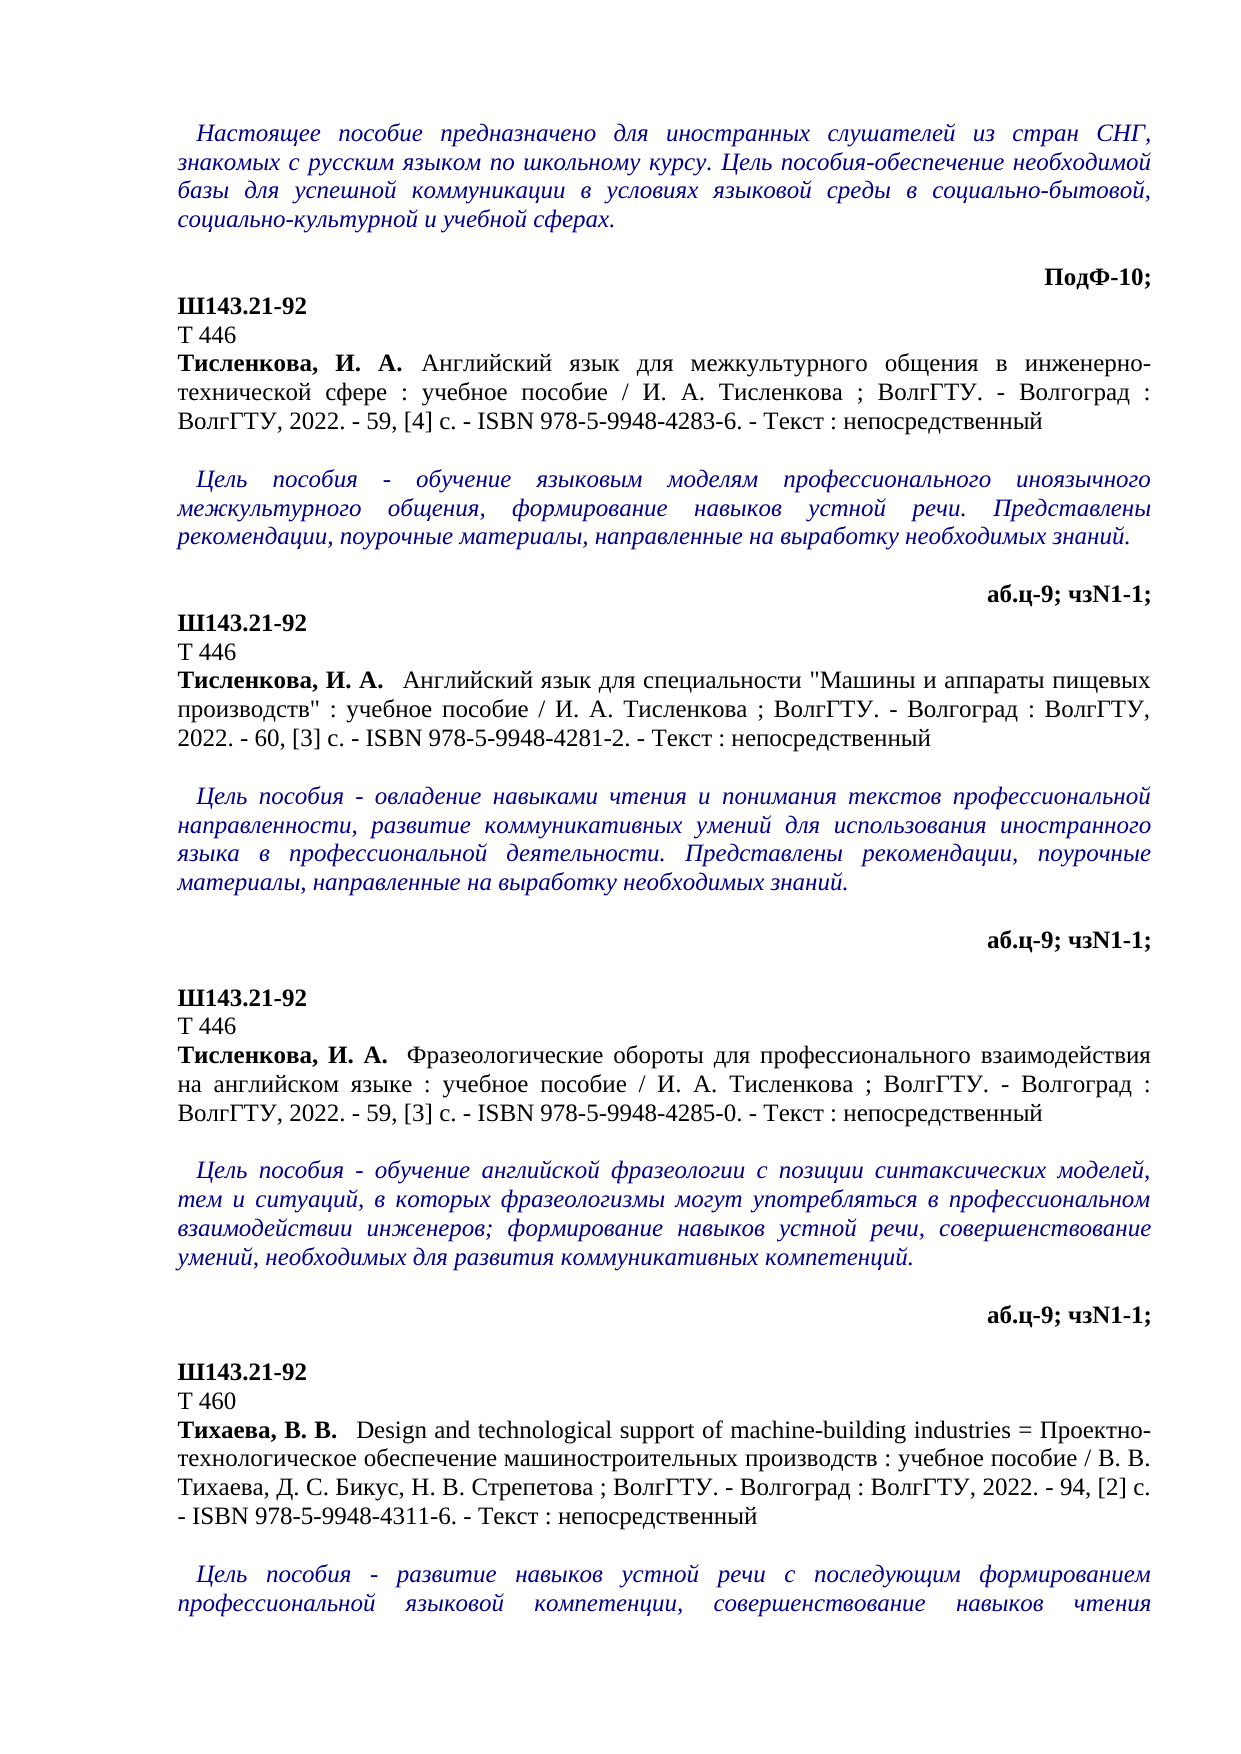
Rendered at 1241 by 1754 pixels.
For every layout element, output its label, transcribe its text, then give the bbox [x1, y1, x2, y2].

text Ш143.21-92 [177, 291, 1152, 320]
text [177, 1559, 1152, 1616]
text ПодФ-10; [177, 262, 1152, 291]
text Цель пособия - овладение навыками чтения и понимания текстов профессиональной направленности, развитие коммуникативных умений для использования иностранного языка в профессиональной деятельности. Представлены рекомендации, поурочные материалы, направленные на выработку необходимых знаний. [177, 781, 1152, 896]
text Цель пособия - обучение английской фразеологии с позиции синтаксических моделей, тем и ситуаций, в которых фразеологизмы могут употребляться в профессиональном взаимодействии инженеров; формирование навыков устной речи, совершенствование умений, необходимых для развития коммуникативных компетенций. [177, 1156, 1152, 1271]
text Ш143.21-92 [177, 983, 1152, 1011]
text Т 446 [177, 1011, 1152, 1040]
text Тисленкова, И. А. Английский язык для специальности "Машины и аппараты пищевых производств" : учебное пособие / И. А. Тисленкова ; ВолгГТУ. - Волгоград : ВолгГТУ, 2022. - 60, [3] с. - ISBN 978-5-9948-4281-2. - Текст : непосредственный [177, 666, 1152, 752]
text аб.ц-9; чзN1-1; [177, 1300, 1152, 1328]
text Тисленкова, И. А. Английский язык для межкультурного общения в инженерно-технической сфере : учебное пособие / И. А. Тисленкова ; ВолгГТУ. - Волгоград : ВолгГТУ, 2022. - 59, [4] с. - ISBN 978-5-9948-4283-6. - Текст : непосредственный [177, 348, 1152, 435]
text Ш143.21-92 [177, 1357, 1152, 1386]
text Ш143.21-92 [177, 608, 1152, 637]
text Т 446 [177, 637, 1152, 666]
text Т 460 [177, 1386, 1152, 1415]
text Настоящее пособие предназначено для иностранных слушателей из стран СНГ, знакомых с русским языком по школьному курсу. Цель пособия-обеспечение необходимой базы для успешной коммуникации в условиях языковой среды в социально-бытовой, социально-культурной и учебной сферах. [177, 118, 1152, 233]
text Т 446 [177, 320, 1152, 348]
text Тихаева, В. В. Design and technological support of machine-building industries = Проектно-технологическое обеспечение машиностроительных производств : учебное пособие / В. В. Тихаева, Д. С. Бикус, Н. В. Стрепетова ; ВолгГТУ. - Волгоград : ВолгГТУ, 2022. - 94, [2] с. - ISBN 978-5-9948-4311-6. - Текст : непосредственный [177, 1415, 1152, 1530]
text аб.ц-9; чзN1-1; [177, 925, 1152, 954]
text Тисленкова, И. А. Фразеологические обороты для профессионального взаимодействия на английском языке : учебное пособие / И. А. Тисленкова ; ВолгГТУ. - Волгоград : ВолгГТУ, 2022. - 59, [3] с. - ISBN 978-5-9948-4285-0. - Текст : непосредственный [177, 1040, 1152, 1126]
text Цель пособия - обучение языковым моделям профессионального иноязычного межкультурного общения, формирование навыков устной речи. Представлены рекомендации, поурочные материалы, направленные на выработку необходимых знаний. [177, 464, 1152, 550]
text аб.ц-9; чзN1-1; [177, 579, 1152, 608]
